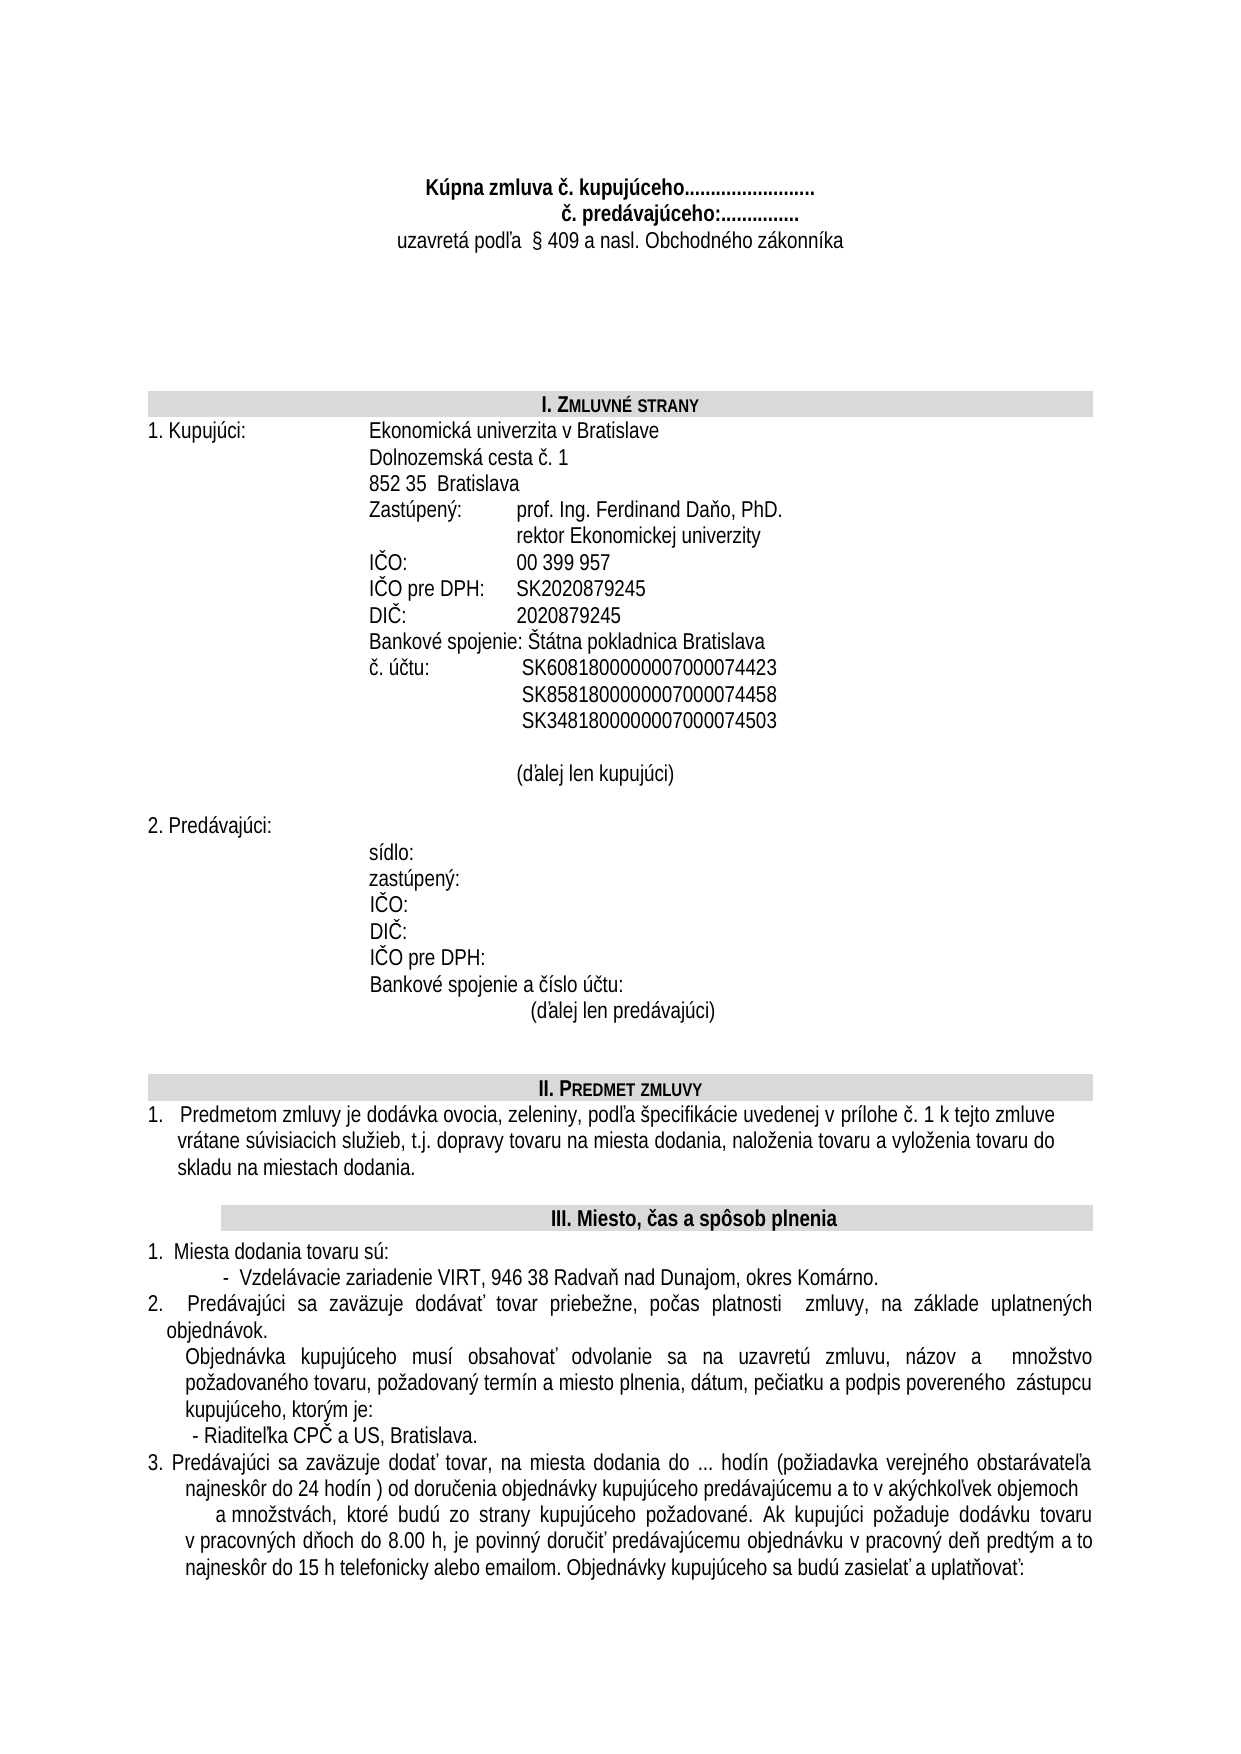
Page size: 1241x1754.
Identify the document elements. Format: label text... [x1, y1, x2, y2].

text Bankové spojenie: Štátna pokladnica Bratislava [295, 628, 1093, 654]
text rektor Ekonomickej univerzity [148, 522, 1093, 549]
text DIČ: [369, 918, 1093, 944]
text Objednávka kupujúceho musí obsahovať odvolanie sa na uzavretú zmluvu, názov a množstvo požadovaného tovaru, požadovaný termín a miesto plnenia, dátum, pečiatku a podpis povereného zástupcu kupujúceho, ktorým je: [185, 1343, 1093, 1422]
text Bankové spojenie a číslo účtu: [369, 971, 1093, 997]
subtitle III. Miesto, čas a spôsob plnenia [221, 1205, 1093, 1231]
text 2. Predávajúci: [148, 812, 1093, 839]
text 1. Predmetom zmluvy je dodávka ovocia, zeleniny, podľa špecifikácie uvedenej v prílohe č. 1 k tejto zmluve vrátane súvisiacich služieb, t.j. dopravy tovaru na miesta dodania, naloženia tovaru a vyloženia tovaru do skladu na miestach dodania. [148, 1101, 1055, 1180]
text (ďalej len predávajúci) [148, 997, 1093, 1023]
text 2. Predávajúci sa zaväzuje dodávať tovar priebežne, počas platnosti zmluvy, na základe uplatnených objednávok. [148, 1290, 1093, 1343]
text Zastúpený: prof. Ing. Ferdinand Daňo, PhD. [148, 496, 1093, 522]
text IČO: 00 399 957 [148, 549, 1093, 575]
subtitle I. Zmluvné strany [148, 391, 1093, 417]
text 852 35 Bratislava [148, 470, 1093, 496]
text IČO pre DPH: SK2020879245 [148, 575, 1093, 602]
text IČO: [369, 891, 1093, 918]
text DIČ: 2020879245 [148, 602, 1093, 628]
subtitle II. Predmet zmluvy [148, 1074, 1093, 1101]
text 1. Kupujúci: Ekonomická univerzita v Bratislave [148, 417, 1093, 443]
text sídlo: [148, 839, 1093, 865]
text Dolnozemská cesta č. 1 [148, 443, 1093, 470]
list Riaditeľka CPČ a US, Bratislava. [192, 1422, 1093, 1448]
list - Vzdelávacie zariadenie VIRT, 946 38 Radvaň nad Dunajom, okres Komárno. [223, 1264, 1093, 1290]
text 1. Miesta dodania tovaru sú: [148, 1238, 1093, 1264]
text IČO pre DPH: [369, 944, 1093, 971]
text č. účtu: SK6081800000007000074423 [148, 654, 1093, 681]
text a množstvách, ktoré budú zo strany kupujúceho požadované. Ak kupujúci požaduje dodávku tovaru v pracovných dňoch do 8.00 h, je povinný doručiť predávajúcemu objednávku v pracovný deň predtým a to najneskôr do 15 h telefonicky alebo emailom. Objednávky kupujúceho sa budú zasielať a uplatňovať: [148, 1501, 1093, 1580]
text č. predávajúceho:............... [148, 200, 1093, 227]
text SK8581800000007000074458 [148, 681, 1093, 707]
text (ďalej len kupujúci) [148, 760, 1093, 786]
text 3. Predávajúci sa zaväzuje dodať tovar, na miesta dodania do ... hodín (požiadavka verejného obstarávateľa najneskôr do 24 hodín ) od doručenia objednávky kupujúceho predávajúcemu a to v akýchkoľvek objemoch [148, 1448, 1093, 1501]
text uzavretá podľa § 409 a nasl. Obchodného zákonníka [148, 227, 1093, 253]
text SK3481800000007000074503 [148, 707, 1093, 733]
text Kúpna zmluva č. kupujúceho......................... [148, 174, 1093, 200]
text zastúpený: [369, 865, 1093, 891]
